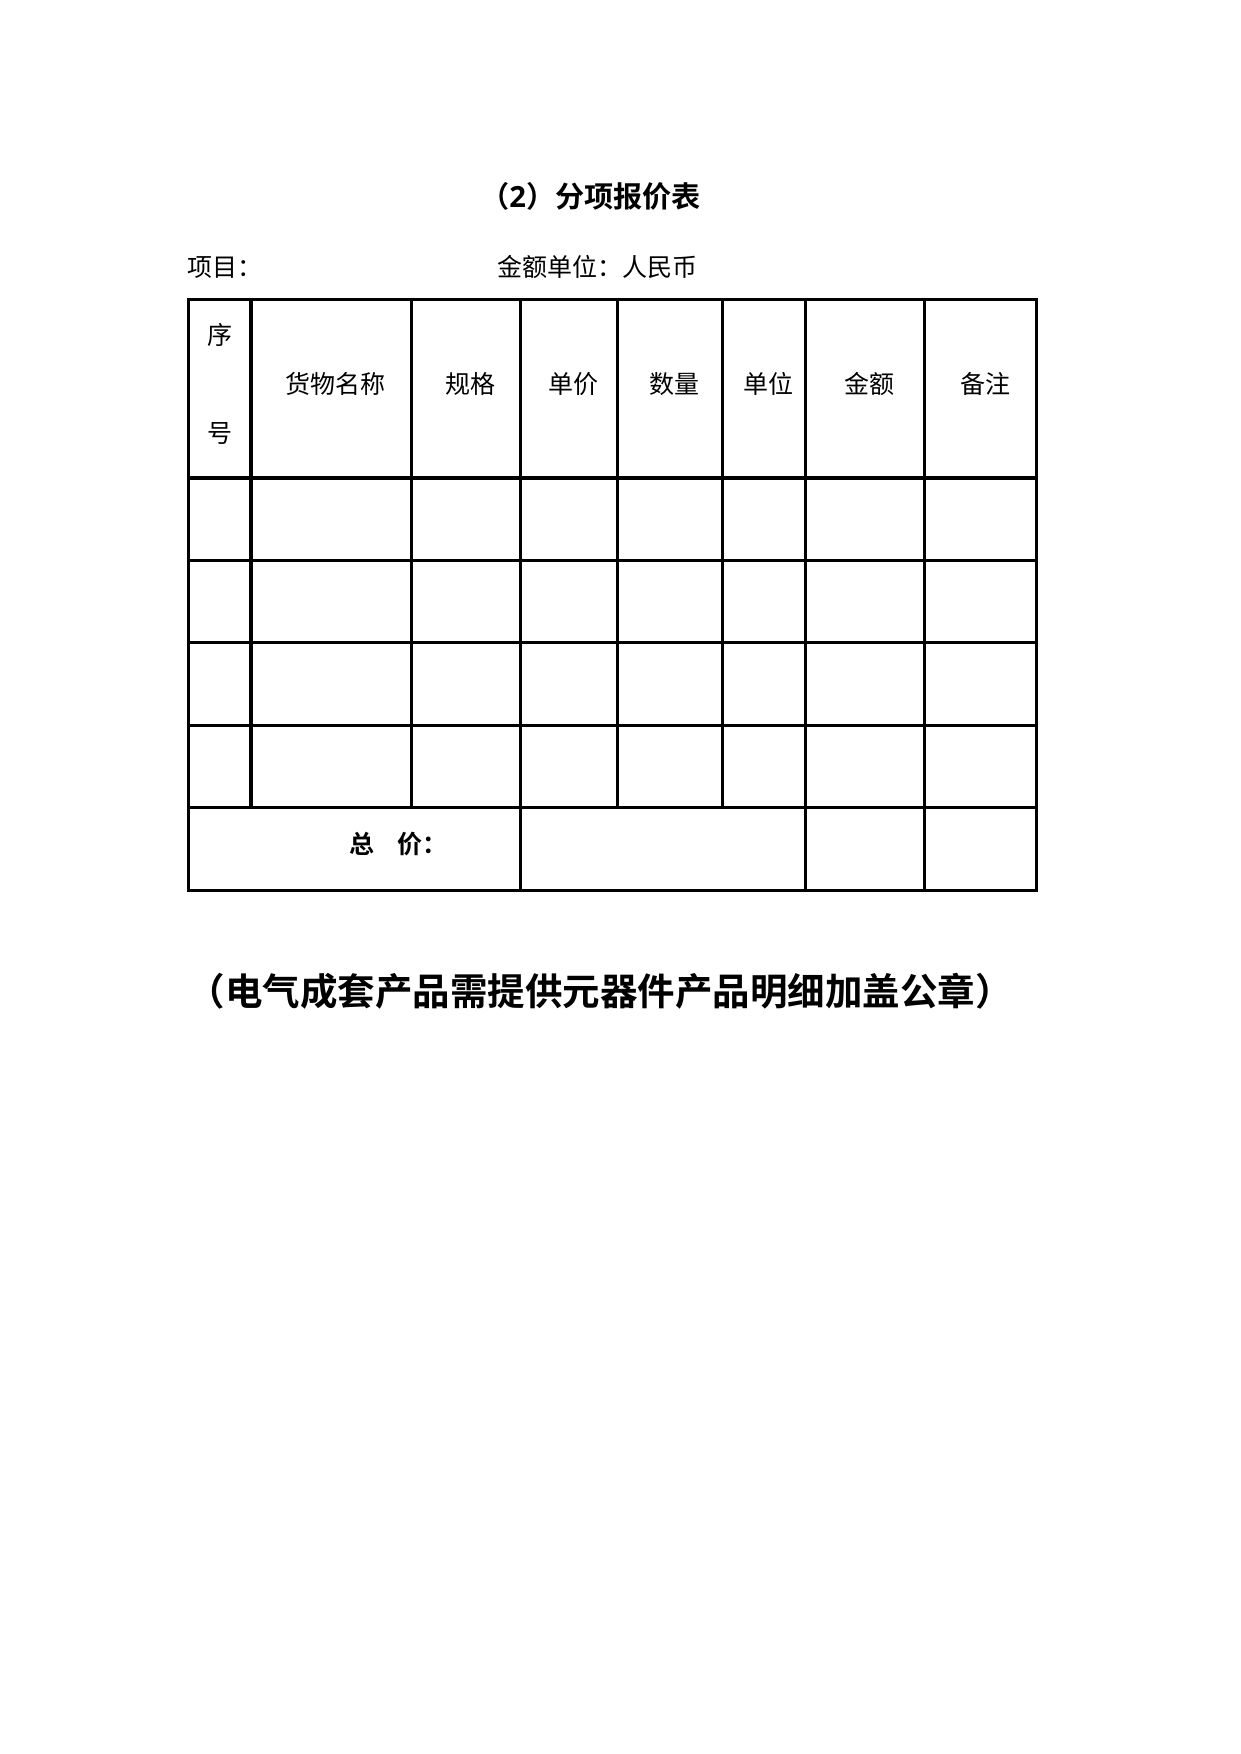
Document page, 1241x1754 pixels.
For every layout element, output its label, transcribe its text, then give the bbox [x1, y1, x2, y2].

text （电气成套产品需提供元器件产品明细加盖公章） [187, 957, 1053, 1022]
table_header 货物名称 [253, 301, 410, 476]
table_cell [724, 727, 804, 806]
table_cell [619, 480, 721, 559]
table_cell [807, 727, 923, 806]
table_cell [522, 644, 616, 724]
table_cell [413, 644, 519, 724]
table_cell [413, 562, 519, 641]
table_cell [190, 480, 249, 559]
table_cell [413, 727, 519, 806]
table_cell [724, 480, 804, 559]
table_header 单位 [724, 301, 804, 476]
table_cell [522, 480, 616, 559]
table_cell [926, 562, 1035, 641]
table_cell [807, 562, 923, 641]
table_cell [253, 480, 410, 559]
table_cell [522, 727, 616, 806]
table_cell [413, 480, 519, 559]
table_header 金额 [807, 301, 923, 476]
table_cell [926, 727, 1035, 806]
table_cell [807, 809, 923, 888]
text （2）分项报价表 [187, 162, 1053, 227]
table_cell [807, 480, 923, 559]
table_cell [926, 644, 1035, 724]
table_cell [926, 809, 1035, 888]
table_cell [190, 562, 249, 641]
table_cell [190, 727, 249, 806]
table_cell [619, 562, 721, 641]
table_cell [253, 644, 410, 724]
table_cell 总 价： [190, 809, 519, 888]
table_cell [253, 727, 410, 806]
table_cell [619, 644, 721, 724]
text 项目： 金额单位：人民币 [187, 233, 1053, 298]
table_header 规格 [413, 301, 519, 476]
table_cell [522, 562, 616, 641]
table_cell [724, 644, 804, 724]
table_cell [926, 480, 1035, 559]
table_cell [724, 562, 804, 641]
table_header 备注 [926, 301, 1035, 476]
table_cell [619, 727, 721, 806]
table_cell [253, 562, 410, 641]
table_header 数量 [619, 301, 721, 476]
table_cell [190, 644, 249, 724]
table_header 单价 [522, 301, 616, 476]
table_cell [807, 644, 923, 724]
table_header 序号 [190, 301, 249, 476]
table_cell [522, 809, 804, 888]
